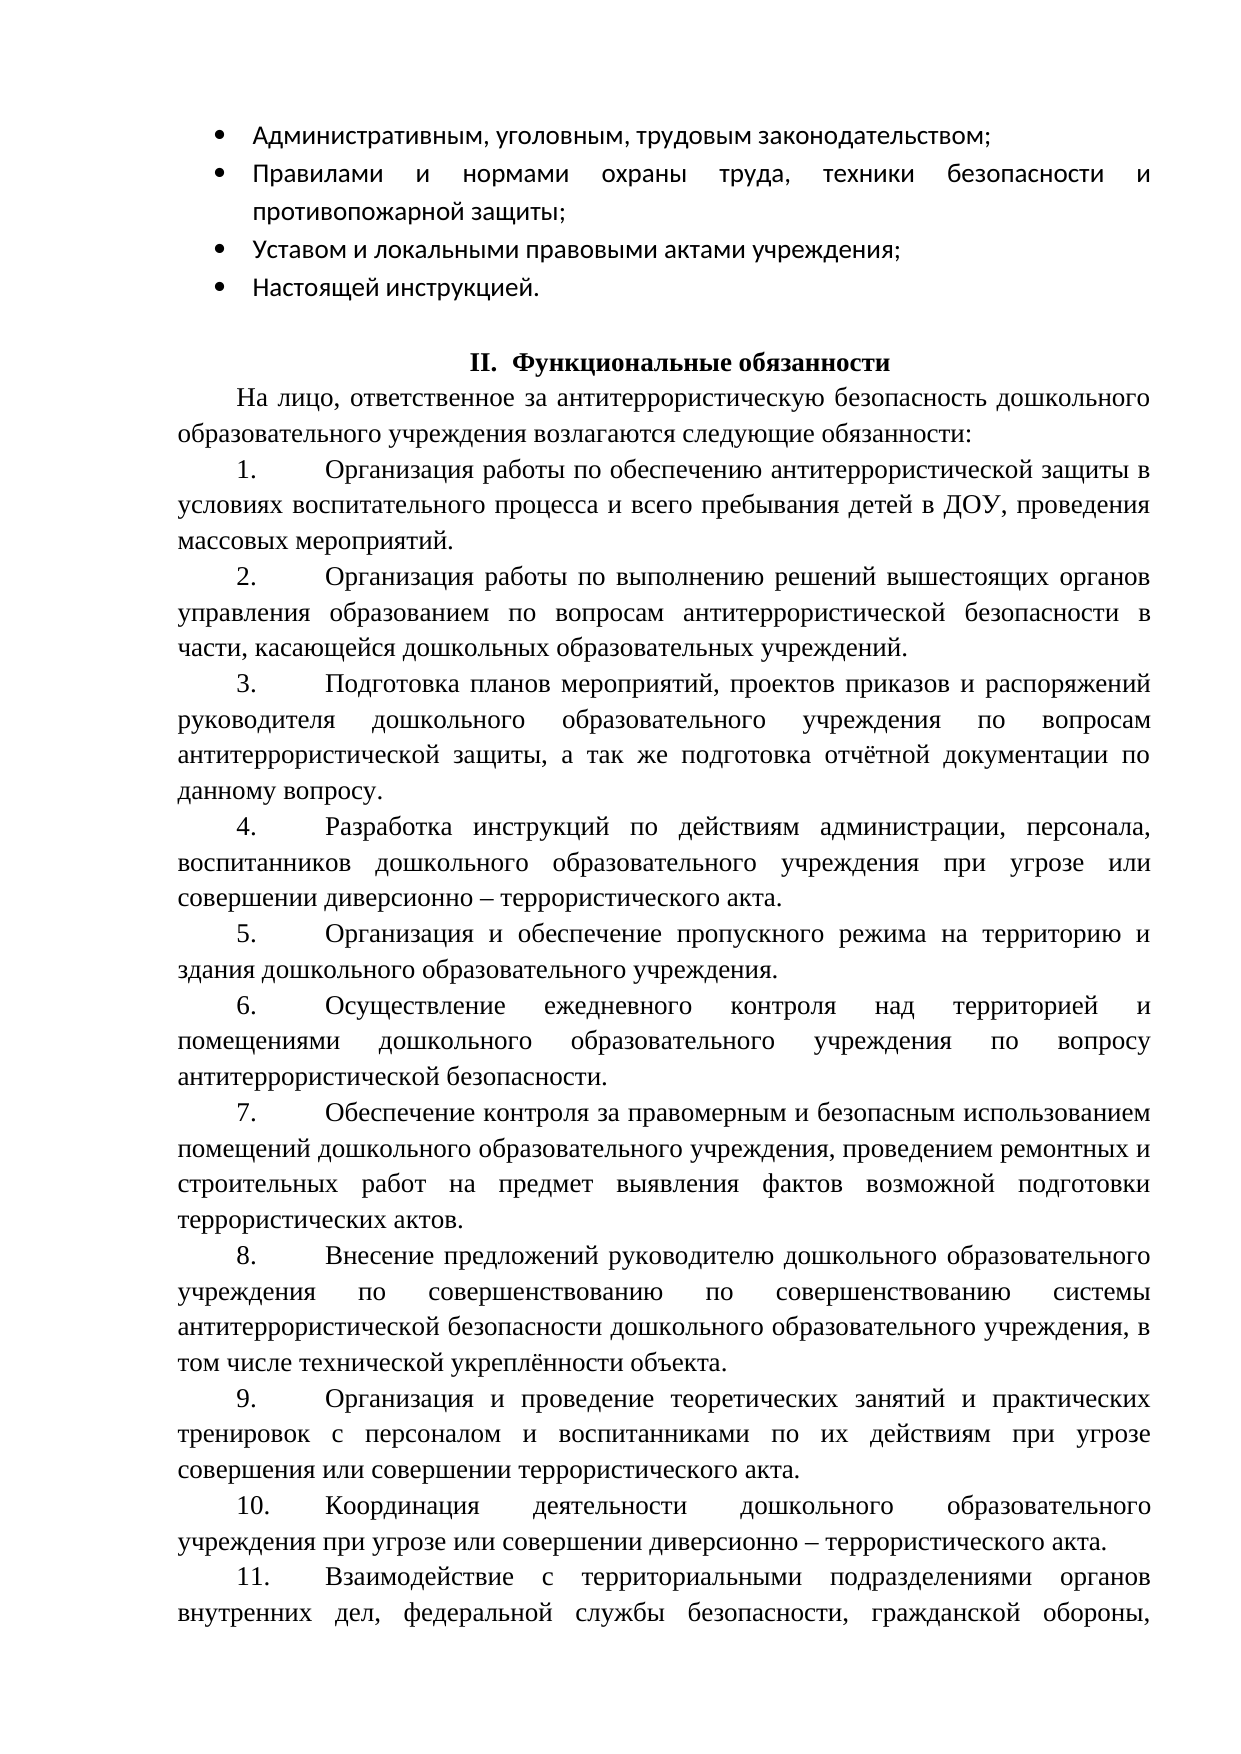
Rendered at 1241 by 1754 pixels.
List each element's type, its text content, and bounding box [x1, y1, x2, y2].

list Подготовка планов мероприятий, проектов приказов и распоряжений руководителя дошкольного образовательного учреждения по вопросам антитеррористической защиты, а так же подготовка отчётной документации по данному вопросу. [177, 667, 1152, 806]
list Внесение предложений руководителю дошкольного образовательного учреждения по совершенствованию по совершенствованию системы антитеррористической безопасности дошкольного образовательного учреждения, в том числе технической укреплённости объекта. [177, 1239, 1152, 1377]
list Функциональные обязанности [177, 346, 1152, 377]
text На лицо, ответственное за антитеррористическую безопасность дошкольного образовательного учреждения возлагаются следующие обязанности: [177, 381, 1152, 448]
list Уставом и локальными правовыми актами учреждения; [215, 232, 1152, 265]
list Правилами и нормами охраны труда, техники безопасности и противопожарной защиты; [215, 156, 1152, 227]
list Организация работы по обеспечению антитеррористической защиты в условиях воспитательного процесса и всего пребывания детей в ДОУ, проведения массовых мероприятий. [177, 453, 1152, 555]
list Организация и обеспечение пропускного режима на территорию и здания дошкольного образовательного учреждения. [177, 917, 1152, 984]
list Организация и проведение теоретических занятий и практических тренировок с персоналом и воспитанниками по их действиям при угрозе совершения или совершении террористического акта. [177, 1382, 1152, 1484]
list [177, 1560, 1152, 1627]
list Настоящей инструкцией. [215, 270, 1152, 303]
list Осуществление ежедневного контроля над территорией и помещениями дошкольного образовательного учреждения по вопросу антитеррористической безопасности. [177, 989, 1152, 1091]
list Организация работы по выполнению решений вышестоящих органов управления образованием по вопросам антитеррористической безопасности в части, касающейся дошкольных образовательных учреждений. [177, 560, 1152, 663]
list Обеспечение контроля за правомерным и безопасным использованием помещений дошкольного образовательного учреждения, проведением ремонтных и строительных работ на предмет выявления фактов возможной подготовки террористических актов. [177, 1096, 1152, 1234]
list Координация деятельности дошкольного образовательного учреждения при угрозе или совершении диверсионно – террористического акта. [177, 1489, 1152, 1556]
list Разработка инструкций по действиям администрации, персонала, воспитанников дошкольного образовательного учреждения при угрозе или совершении диверсионно – террористического акта. [177, 810, 1152, 913]
list Административным, уголовным, трудовым законодательством; [215, 118, 1152, 151]
